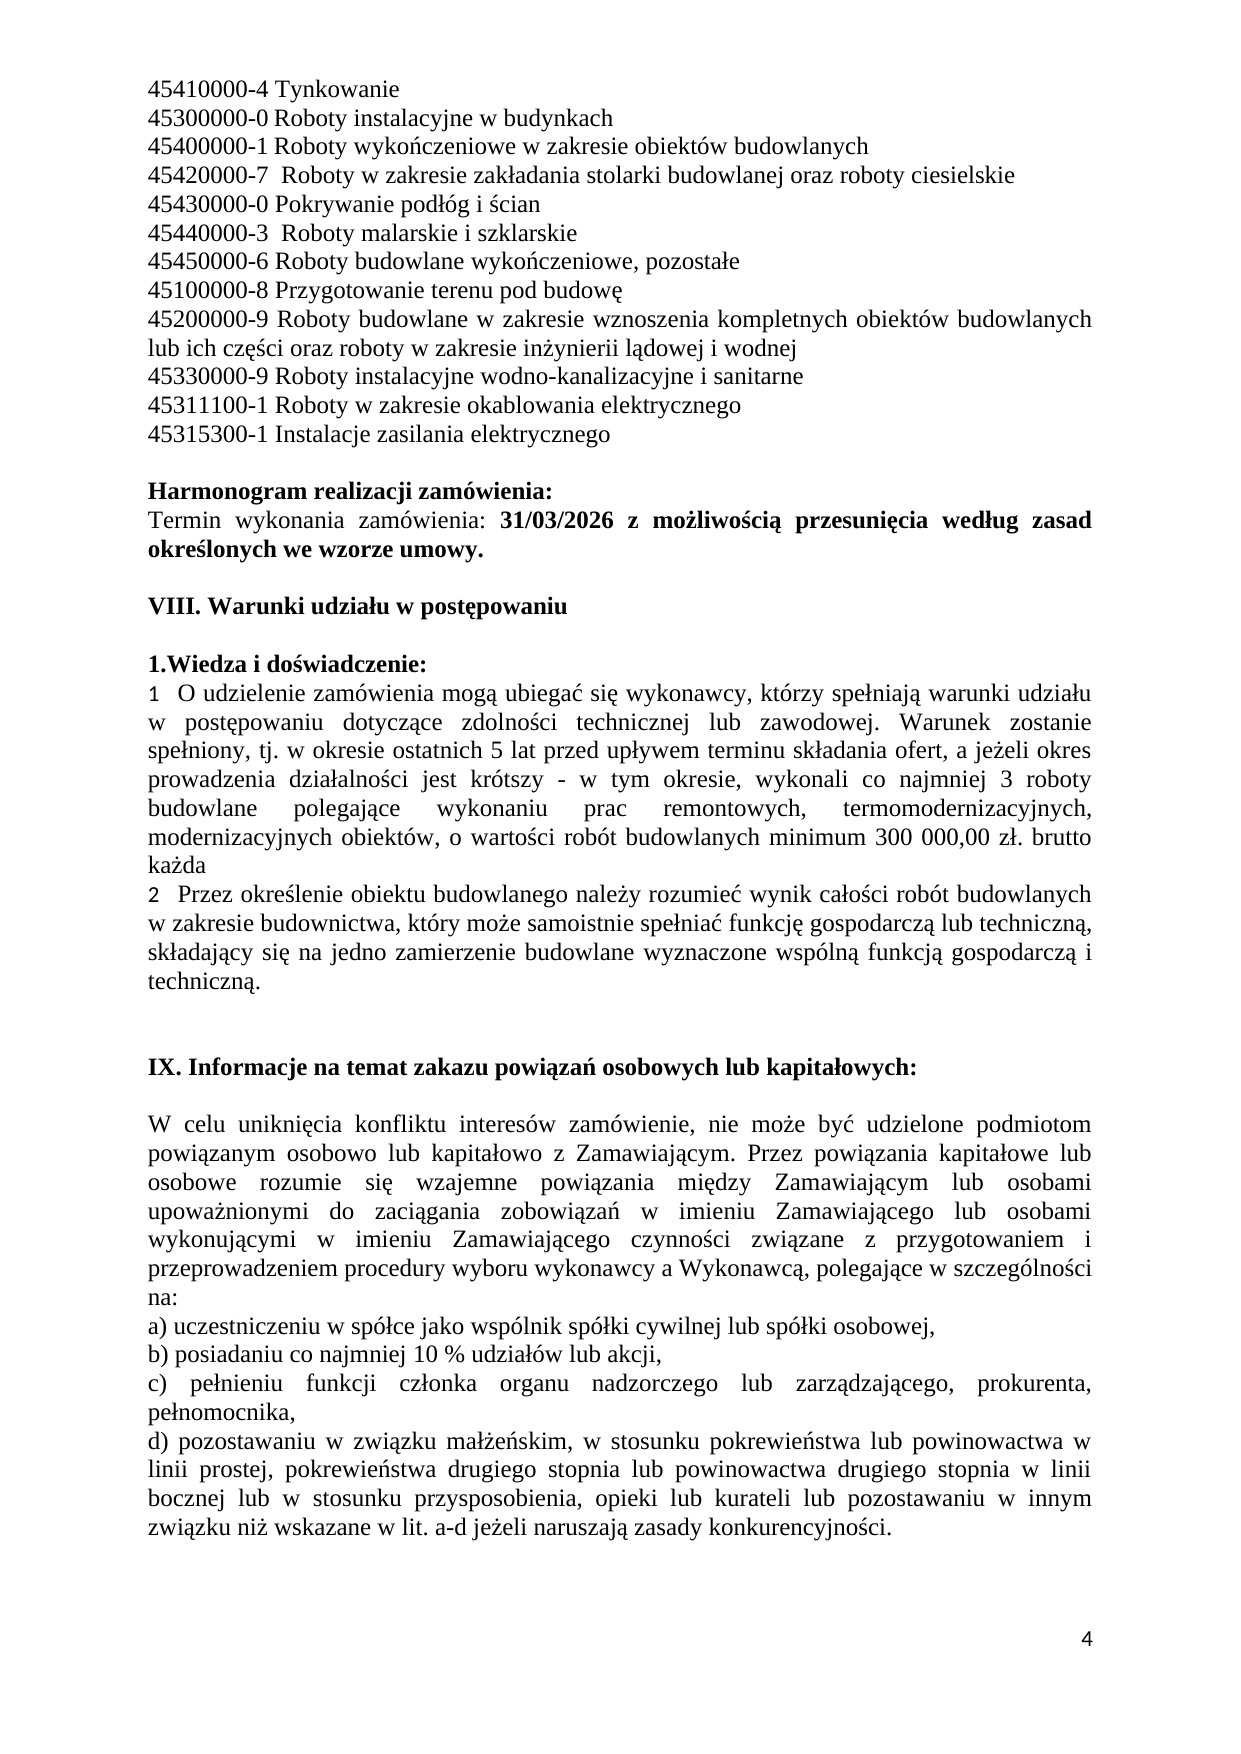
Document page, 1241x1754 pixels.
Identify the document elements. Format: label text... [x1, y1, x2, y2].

text W celu uniknięcia konfliktu interesów zamówienie, nie może być udzielone podmiotom powiązanym osobowo lub kapitałowo z Zamawiającym. Przez powiązania kapitałowe lub osobowe rozumie się wzajemne powiązania między Zamawiającym lub osobami upoważnionymi do zaciągania zobowiązań w imieniu Zamawiającego lub osobami wykonującymi w imieniu Zamawiającego czynności związane z przygotowaniem i przeprowadzeniem procedury wyboru wykonawcy a Wykonawcą, polegające w szczególności na: [148, 1109, 1093, 1311]
text 45330000-9 Roboty instalacyjne wodno-kanalizacyjne i sanitarne [148, 361, 1093, 390]
list Przez określenie obiektu budowlanego należy rozumieć wynik całości robót budowlanych w zakresie budownictwa, który może samoistnie spełniać funkcję gospodarczą lub techniczną, składający się na jedno zamierzenie budowlane wyznaczone wspólną funkcją gospodarczą i techniczną. [148, 879, 1093, 994]
text b) posiadaniu co najmniej 10 % udziałów lub akcji, [148, 1339, 1093, 1368]
text 45450000-6 Roboty budowlane wykończeniowe, pozostałe [148, 246, 1093, 275]
text 45300000-0 Roboty instalacyjne w budynkach [148, 103, 1093, 131]
text 45440000-3 Roboty malarskie i szklarskie [148, 218, 1093, 246]
text Harmonogram realizacji zamówienia: [148, 476, 1093, 505]
text 45315300-1 Instalacje zasilania elektrycznego [148, 419, 1093, 448]
text 45430000-0 Pokrywanie podłóg i ścian [148, 189, 1093, 218]
text 45400000-1 Roboty wykończeniowe w zakresie obiektów budowlanych [148, 131, 1093, 160]
text 1.Wiedza i doświadczenie: [148, 649, 1093, 678]
text Termin wykonania zamówienia: 31/03/2026 z możliwością przesunięcia według zasad określonych we wzorze umowy. [148, 505, 1093, 563]
text c) pełnieniu funkcji członka organu nadzorczego lub zarządzającego, prokurenta, pełnomocnika, [148, 1368, 1093, 1426]
text 45420000-7 Roboty w zakresie zakładania stolarki budowlanej oraz roboty ciesielskie [148, 160, 1093, 189]
text IX. Informacje na temat zakazu powiązań osobowych lub kapitałowych: [148, 1052, 1093, 1081]
text VIII. Warunki udziału w postępowaniu [148, 591, 1093, 620]
text 45311100-1 Roboty w zakresie okablowania elektrycznego [148, 390, 1093, 419]
text 45200000-9 Roboty budowlane w zakresie wznoszenia kompletnych obiektów budowlanych lub ich części oraz roboty w zakresie inżynierii lądowej i wodnej [148, 304, 1093, 361]
text 45100000-8 Przygotowanie terenu pod budowę [148, 275, 1093, 304]
list O udzielenie zamówienia mogą ubiegać się wykonawcy, którzy spełniają warunki udziału w postępowaniu dotyczące zdolności technicznej lub zawodowej. Warunek zostanie spełniony, tj. w okresie ostatnich 5 lat przed upływem terminu składania ofert, a jeżeli okres prowadzenia działalności jest krótszy - w tym okresie, wykonali co najmniej 3 roboty budowlane polegające wykonaniu prac remontowych, termomodernizacyjnych, modernizacyjnych obiektów, o wartości robót budowlanych minimum 300 000,00 zł. brutto każda [148, 678, 1093, 879]
text d) pozostawaniu w związku małżeńskim, w stosunku pokrewieństwa lub powinowactwa w linii prostej, pokrewieństwa drugiego stopnia lub powinowactwa drugiego stopnia w linii bocznej lub w stosunku przysposobienia, opieki lub kurateli lub pozostawaniu w innym związku niż wskazane w lit. a-d jeżeli naruszają zasady konkurencyjności. [148, 1426, 1093, 1541]
text 45410000-4 Tynkowanie [148, 74, 1093, 103]
text a) uczestniczeniu w spółce jako wspólnik spółki cywilnej lub spółki osobowej, [148, 1311, 1093, 1339]
